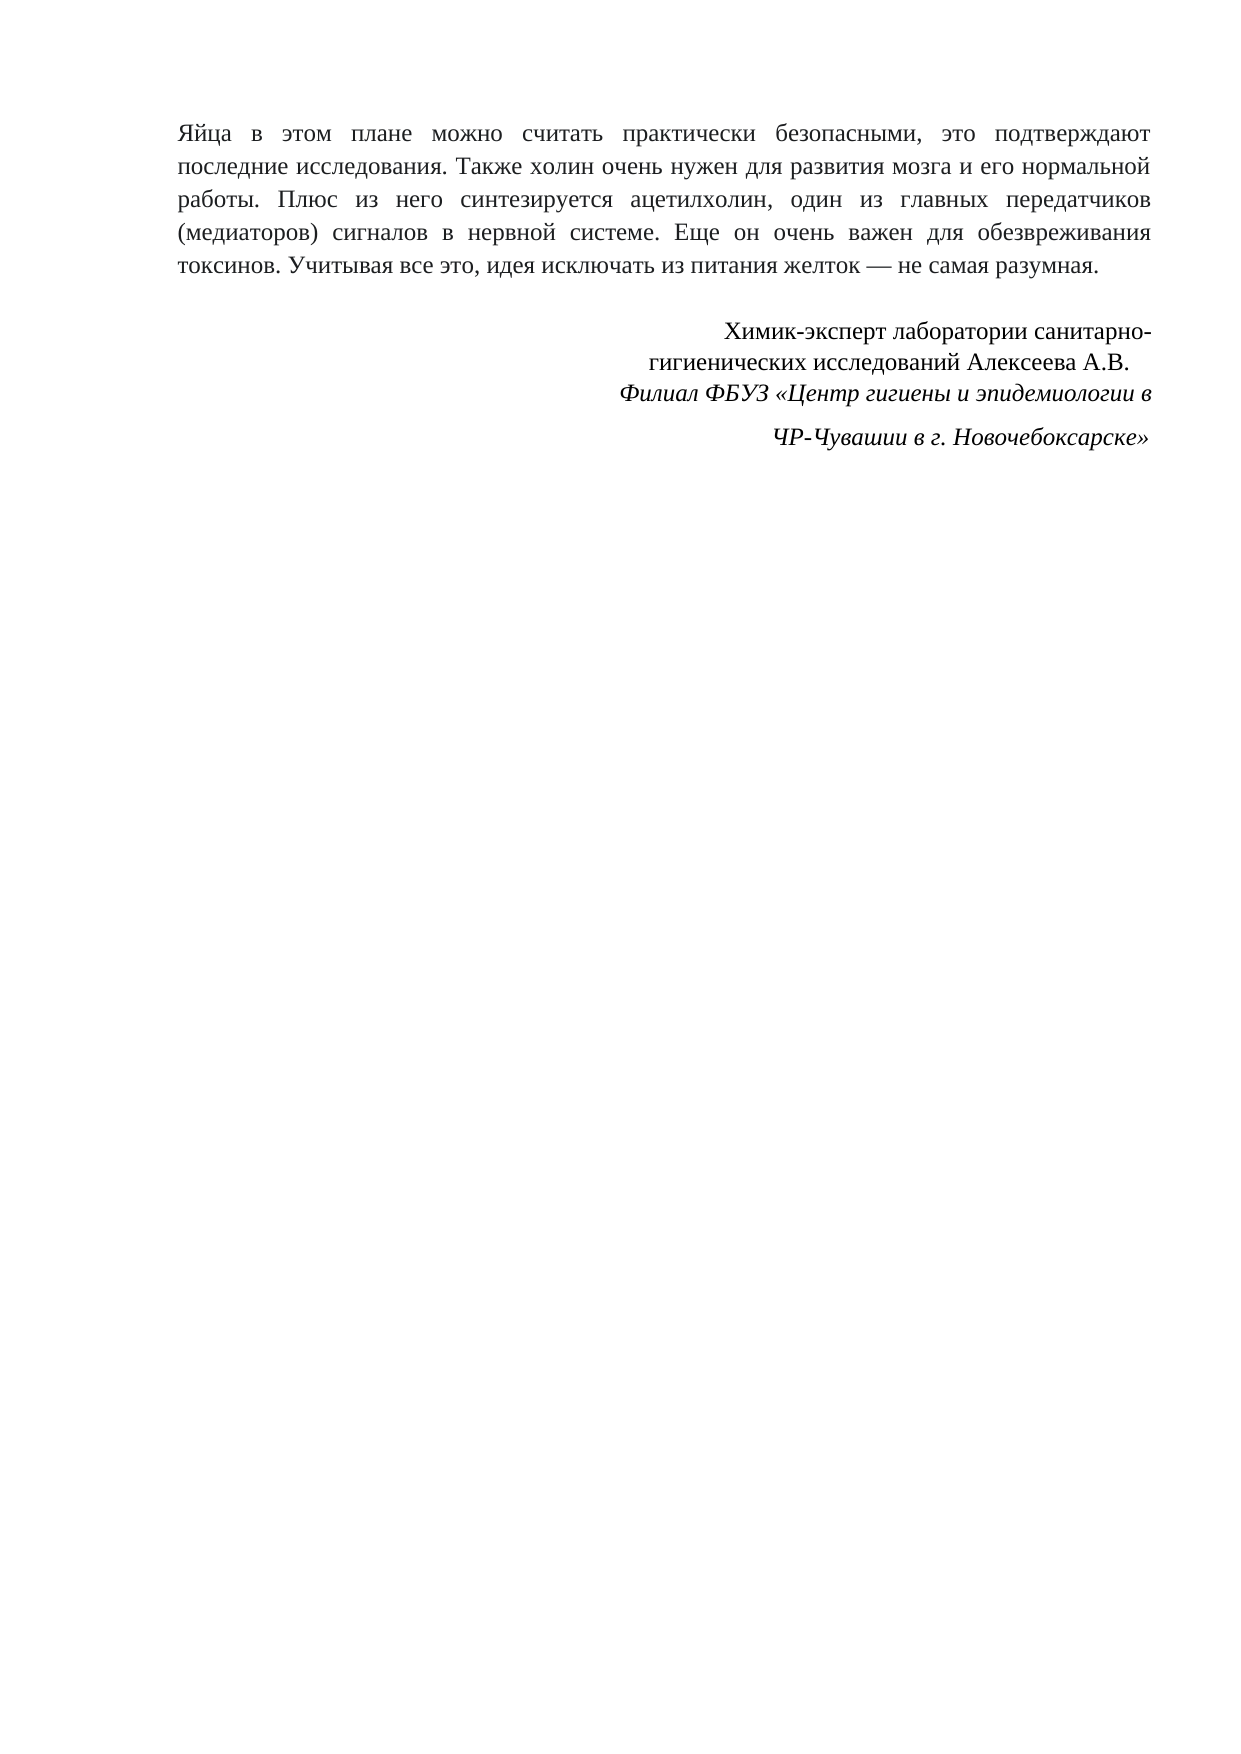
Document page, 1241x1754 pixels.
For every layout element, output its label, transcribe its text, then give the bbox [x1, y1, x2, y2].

text Филиал ФБУЗ «Центр гигиены и эпидемиологии в [177, 378, 1152, 407]
text Химик-эксперт лаборатории санитарно- [177, 316, 1152, 345]
text ЧР-Чувашии в г. Новочебоксарске» [177, 422, 1152, 451]
text гигиенических исследований Алексеева А.В. [177, 347, 1152, 376]
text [177, 118, 1152, 279]
